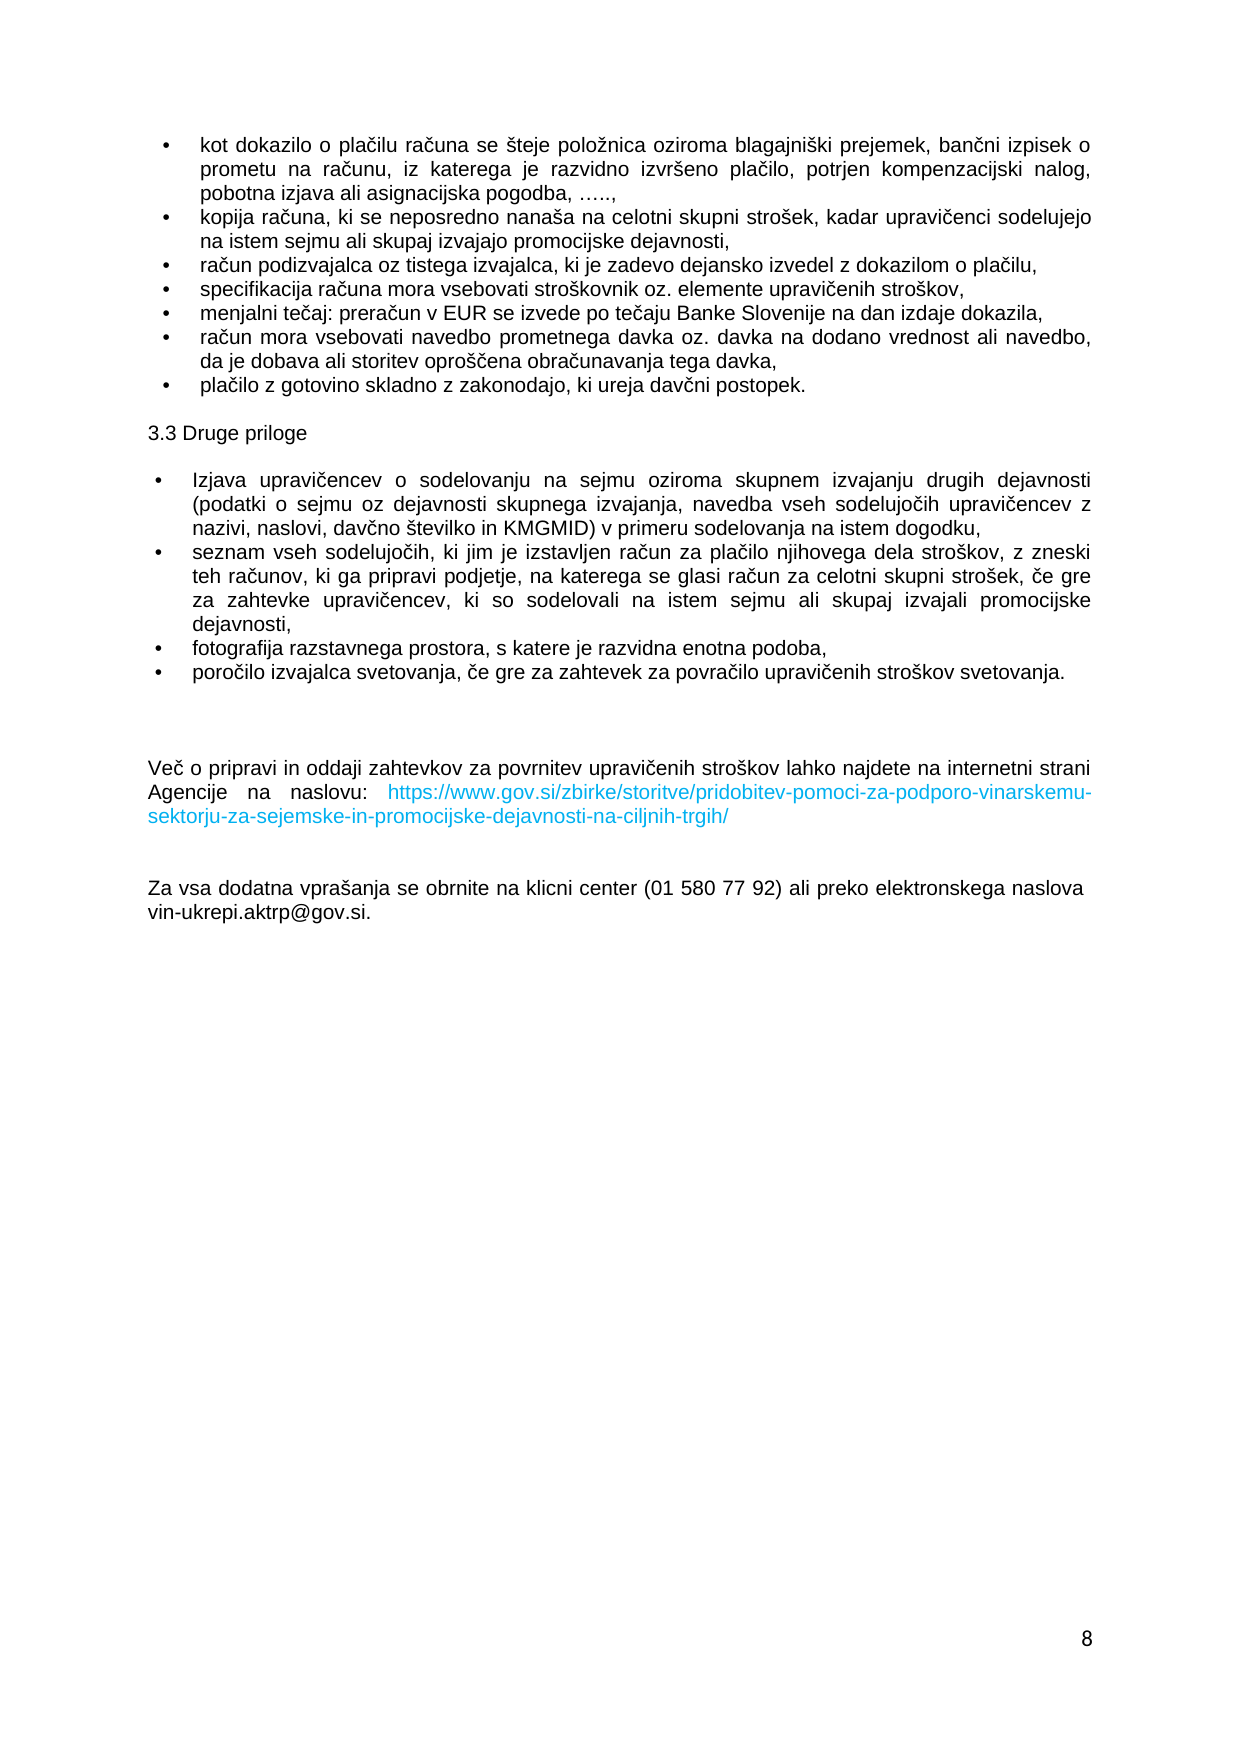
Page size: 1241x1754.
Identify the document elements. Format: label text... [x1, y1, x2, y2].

list menjalni tečaj: preračun v EUR se izvede po tečaju Banke Slovenije na dan izdaje dokazila, [162, 301, 1092, 324]
text Več o pripravi in oddaji zahtevkov za povrnitev upravičenih stroškov lahko najdete na internetni strani Agencije na naslovu: https://www.gov.si/zbirke/storitve/pridobitev-pomoci-za-podporo-vinarskemu-sektorju-za-sejemske-in-promocijske-dejavnosti-na-ciljnih-trgih/ [148, 756, 1092, 828]
list poročilo izvajalca svetovanja, če gre za zahtevek za povračilo upravičenih stroškov svetovanja. [154, 660, 1092, 684]
text 3.3 Druge priloge [148, 420, 1092, 444]
list seznam vseh sodelujočih, ki jim je izstavljen račun za plačilo njihovega dela stroškov, z zneski teh računov, ki ga pripravi podjetje, na katerega se glasi račun za celotni skupni strošek, če gre za zahtevke upravičencev, ki so sodelovali na istem sejmu ali skupaj izvajali promocijske dejavnosti, [154, 540, 1092, 636]
list plačilo z gotovino skladno z zakonodajo, ki ureja davčni postopek. [162, 372, 1092, 396]
list Izjava upravičencev o sodelovanju na sejmu oziroma skupnem izvajanju drugih dejavnosti (podatki o sejmu oz dejavnosti skupnega izvajanja, navedba vseh sodelujočih upravičencev z nazivi, naslovi, davčno številko in KMGMID) v primeru sodelovanja na istem dogodku, [154, 468, 1092, 540]
list kopija računa, ki se neposredno nanaša na celotni skupni strošek, kadar upravičenci sodelujejo na istem sejmu ali skupaj izvajajo promocijske dejavnosti, [162, 205, 1092, 253]
list račun mora vsebovati navedbo prometnega davka oz. davka na dodano vrednost ali navedbo, da je dobava ali storitev oproščena obračunavanja tega davka, [162, 324, 1092, 372]
text Za vsa dodatna vprašanja se obrnite na klicni center (01 580 77 92) ali preko elektronskega naslova vin-ukrepi.aktrp@gov.si. [148, 876, 1092, 923]
list kot dokazilo o plačilu računa se šteje položnica oziroma blagajniški prejemek, bančni izpisek o prometu na računu, iz katerega je razvidno izvršeno plačilo, potrjen kompenzacijski nalog, pobotna izjava ali asignacijska pogodba, ….., [162, 133, 1092, 205]
list račun podizvajalca oz tistega izvajalca, ki je zadevo dejansko izvedel z dokazilom o plačilu, [162, 253, 1092, 277]
list fotografija razstavnega prostora, s katere je razvidna enotna podoba, [154, 636, 1092, 660]
list specifikacija računa mora vsebovati stroškovnik oz. elemente upravičenih stroškov, [162, 277, 1092, 301]
